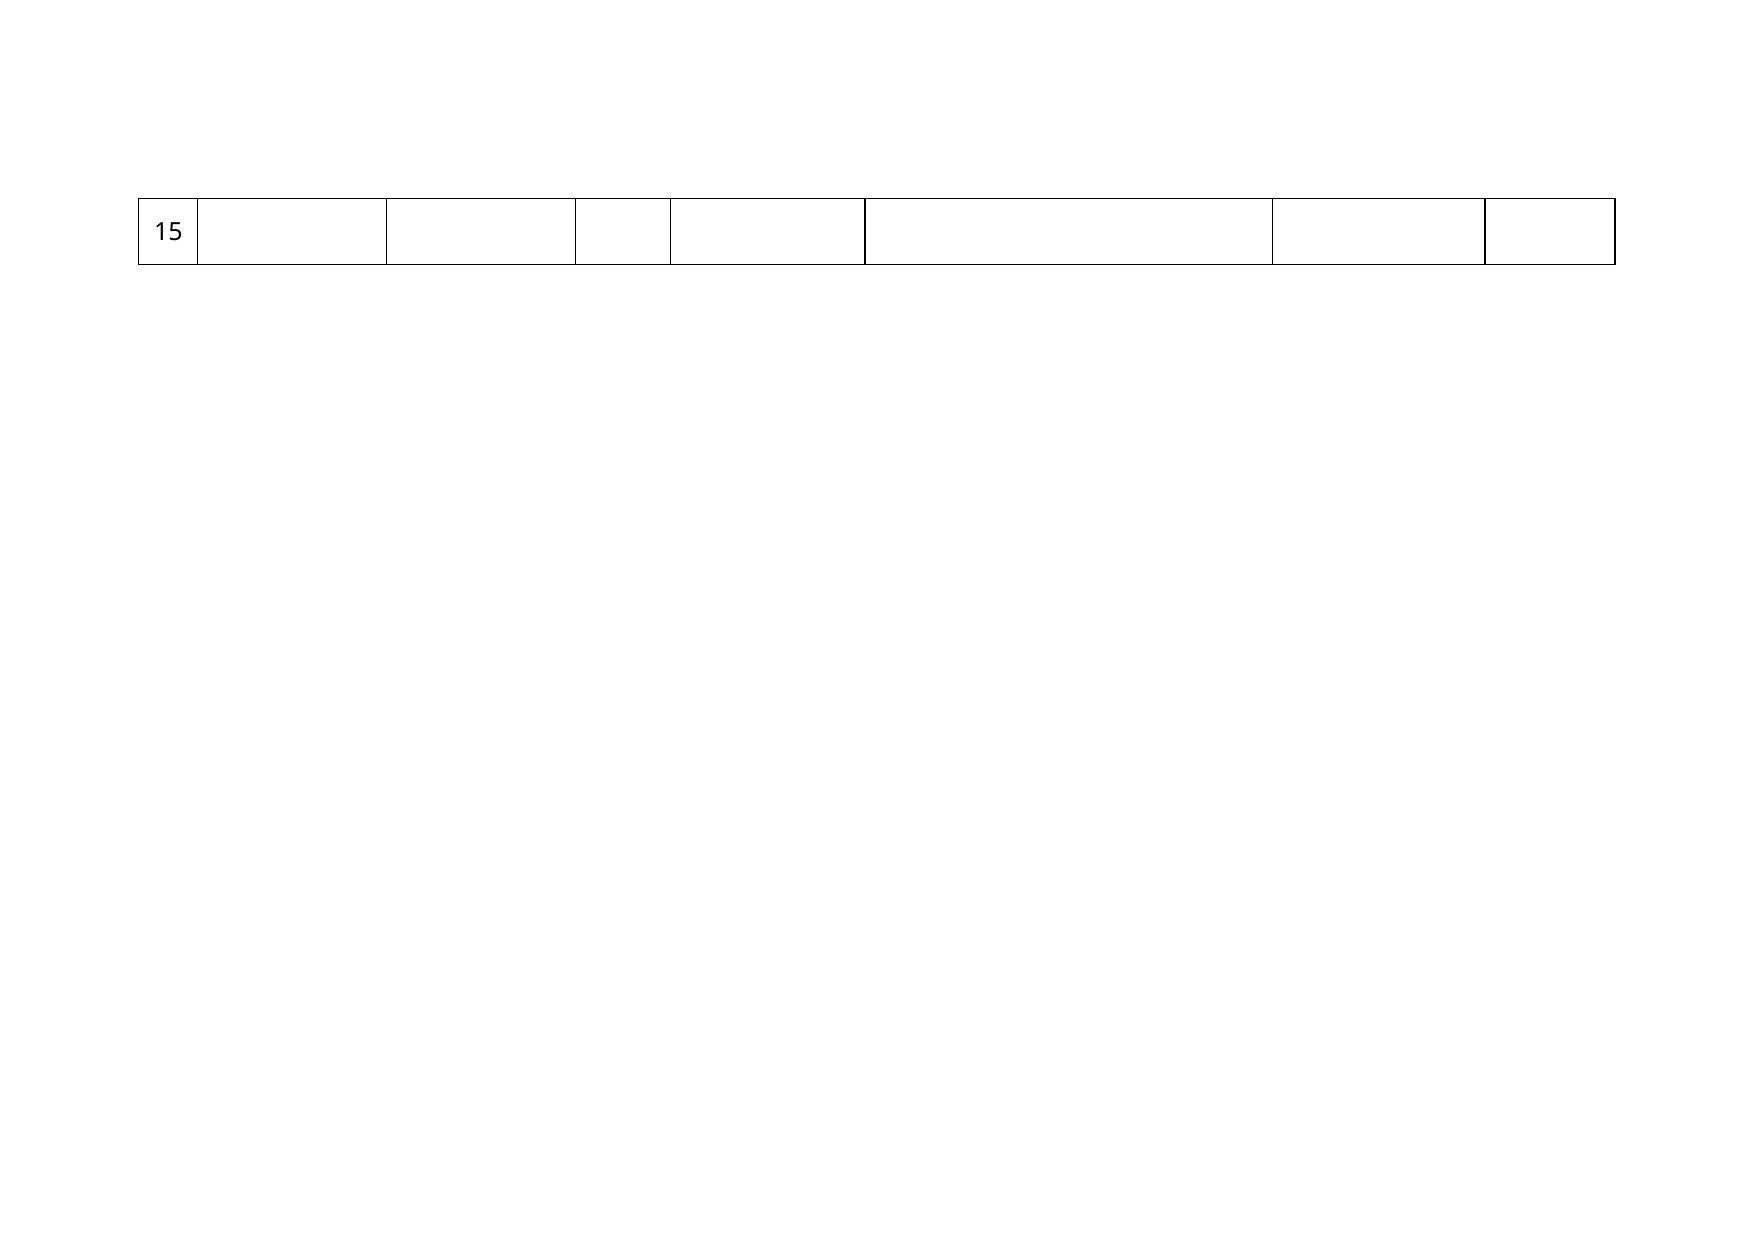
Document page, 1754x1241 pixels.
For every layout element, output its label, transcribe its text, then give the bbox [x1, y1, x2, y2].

table_cell [1486, 199, 1614, 264]
table_cell [671, 199, 864, 264]
table_cell [866, 199, 1272, 264]
table_cell [576, 199, 670, 264]
table_cell [387, 199, 575, 264]
table_cell 15 [139, 199, 197, 264]
table_cell [198, 199, 386, 264]
table_cell [1273, 199, 1484, 264]
